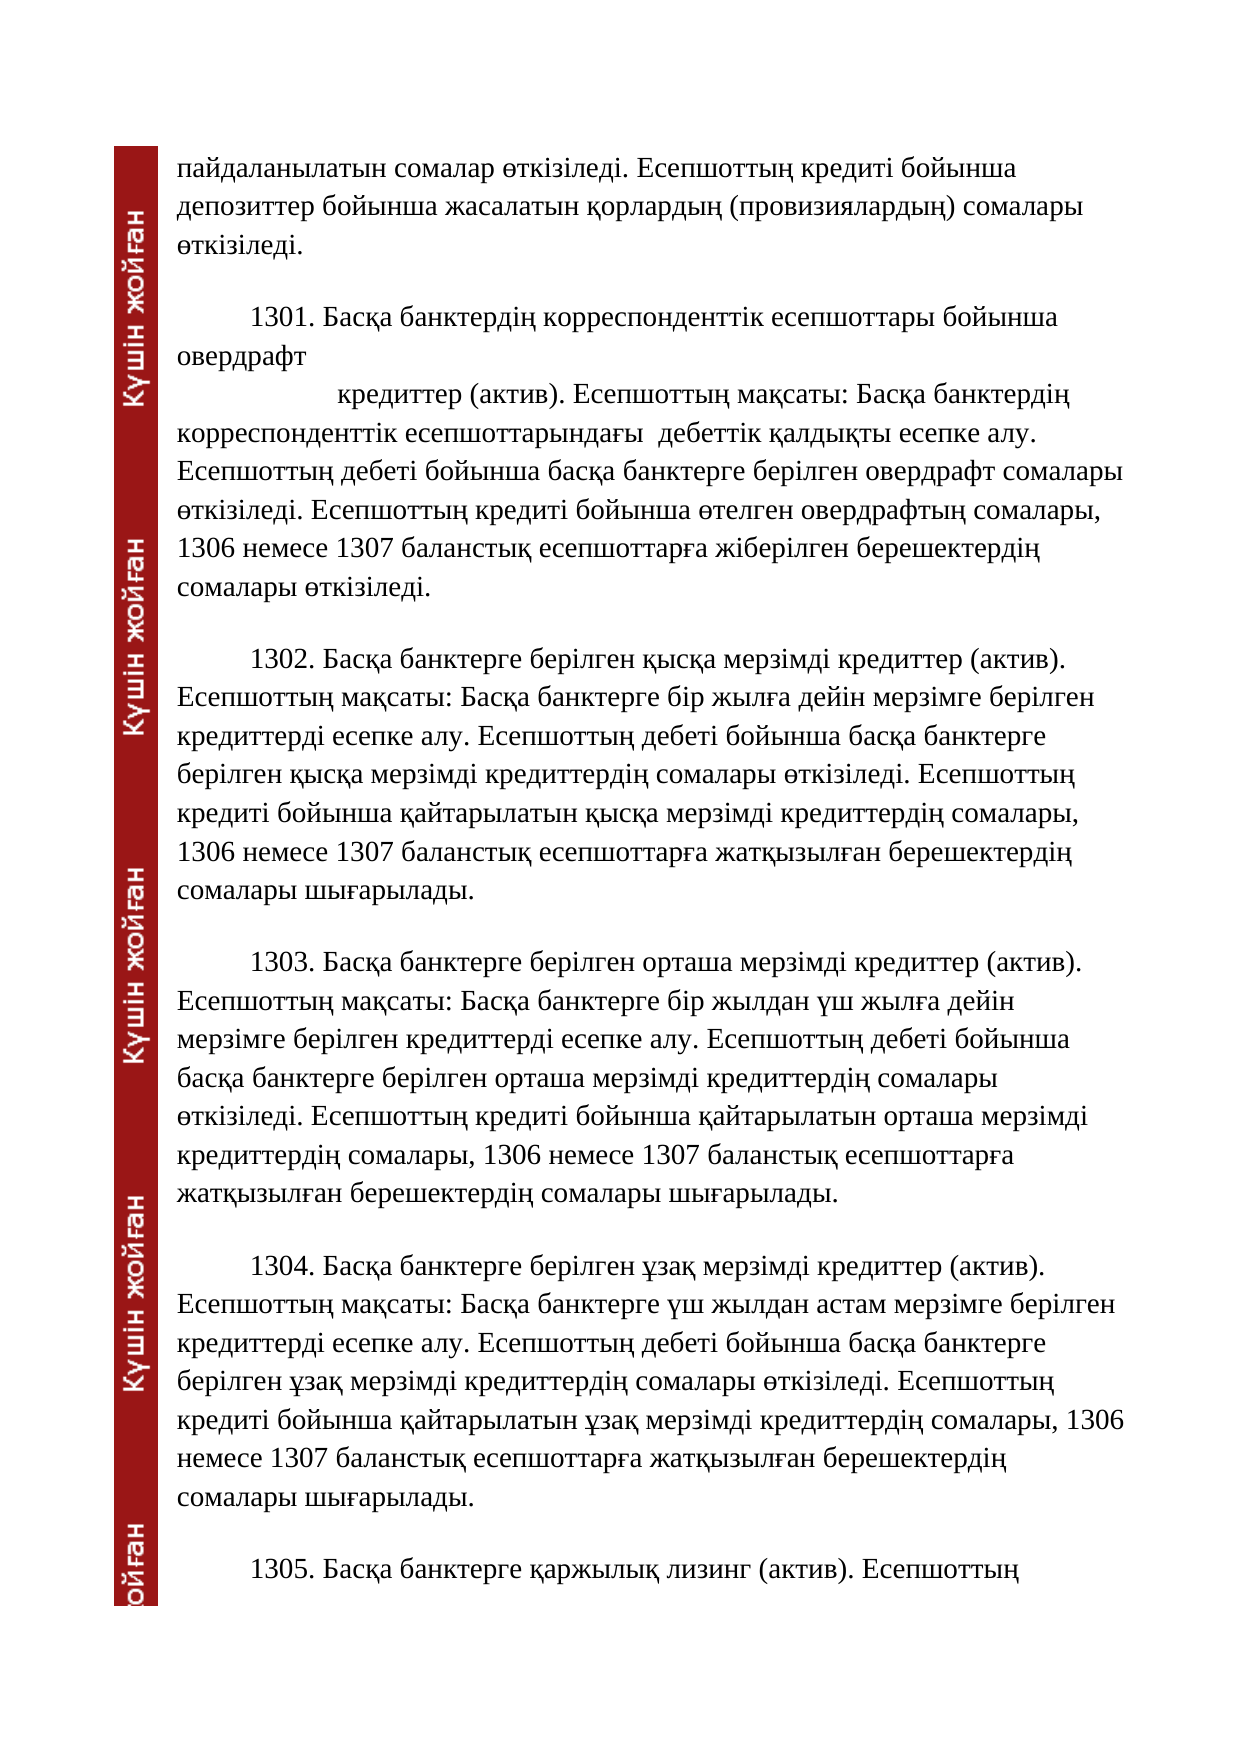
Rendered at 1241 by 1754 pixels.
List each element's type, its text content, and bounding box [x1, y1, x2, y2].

picture [114, 1584, 158, 1606]
picture [114, 146, 158, 150]
